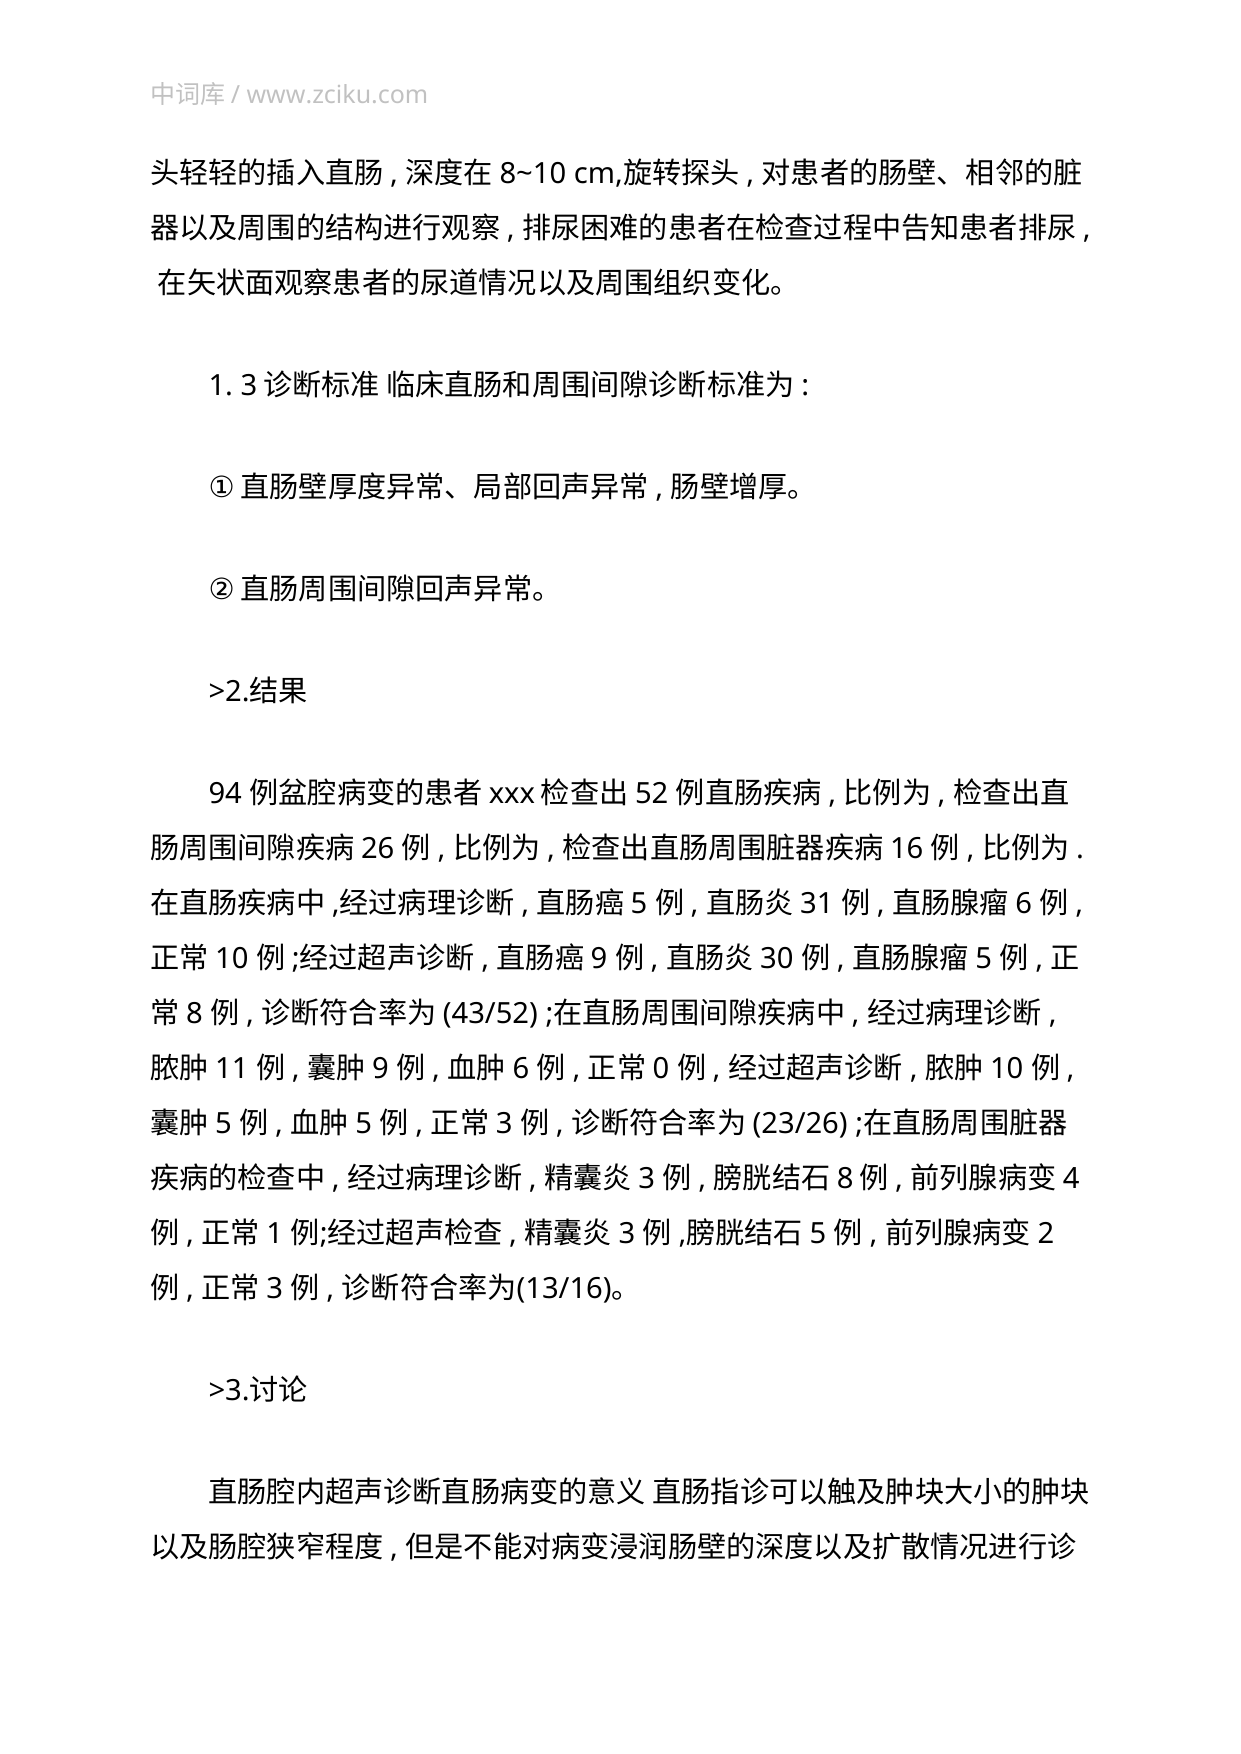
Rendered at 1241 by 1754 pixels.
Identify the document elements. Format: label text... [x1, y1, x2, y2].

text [150, 150, 1090, 302]
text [150, 1469, 1090, 1566]
text 1. 3诊断标准 临床直肠和周围间隙诊断标准为 : [150, 362, 1090, 404]
text 94 例盆腔病变的患者xxx检查出 52 例直肠疾病 , 比例为 , 检查出直肠周围间隙疾病 26 例 , 比例为 , 检查出直肠周围脏器疾病 16 例 , 比例为 .在直肠疾病中 ,经过病理诊断 , 直肠癌 5 例 , 直肠炎 31 例 , 直肠腺瘤 6 例 ,正常 10 例 ;经过超声诊断 , 直肠癌 9 例 , 直肠炎 30 例 , 直肠腺瘤 5 例 , 正常 8 例 , 诊断符合率为 (43/52) ;在直肠周围间隙疾病中 , 经过病理诊断 , 脓肿 11 例 , 囊肿 9 例 , 血肿 6 例 , 正常 0 例 , 经过超声诊断 , 脓肿 10 例 , 囊肿 5 例 , 血肿 5 例 , 正常 3 例 , 诊断符合率为 (23/26) ;在直肠周围脏器疾病的检查中 , 经过病理诊断 , 精囊炎 3 例 , 膀胱结石 8例 , 前列腺病变 4 例 , 正常 1 例;经过超声检查 , 精囊炎 3 例 ,膀胱结石 5 例 , 前列腺病变 2 例 , 正常 3 例 , 诊断符合率为(13/16)。 [150, 770, 1090, 1307]
text ①直肠壁厚度异常、局部回声异常 , 肠壁增厚。 [150, 464, 1090, 506]
text ②直肠周围间隙回声异常。 [150, 566, 1090, 608]
text >2.结果 [150, 668, 1090, 710]
text >3.讨论 [150, 1367, 1090, 1409]
